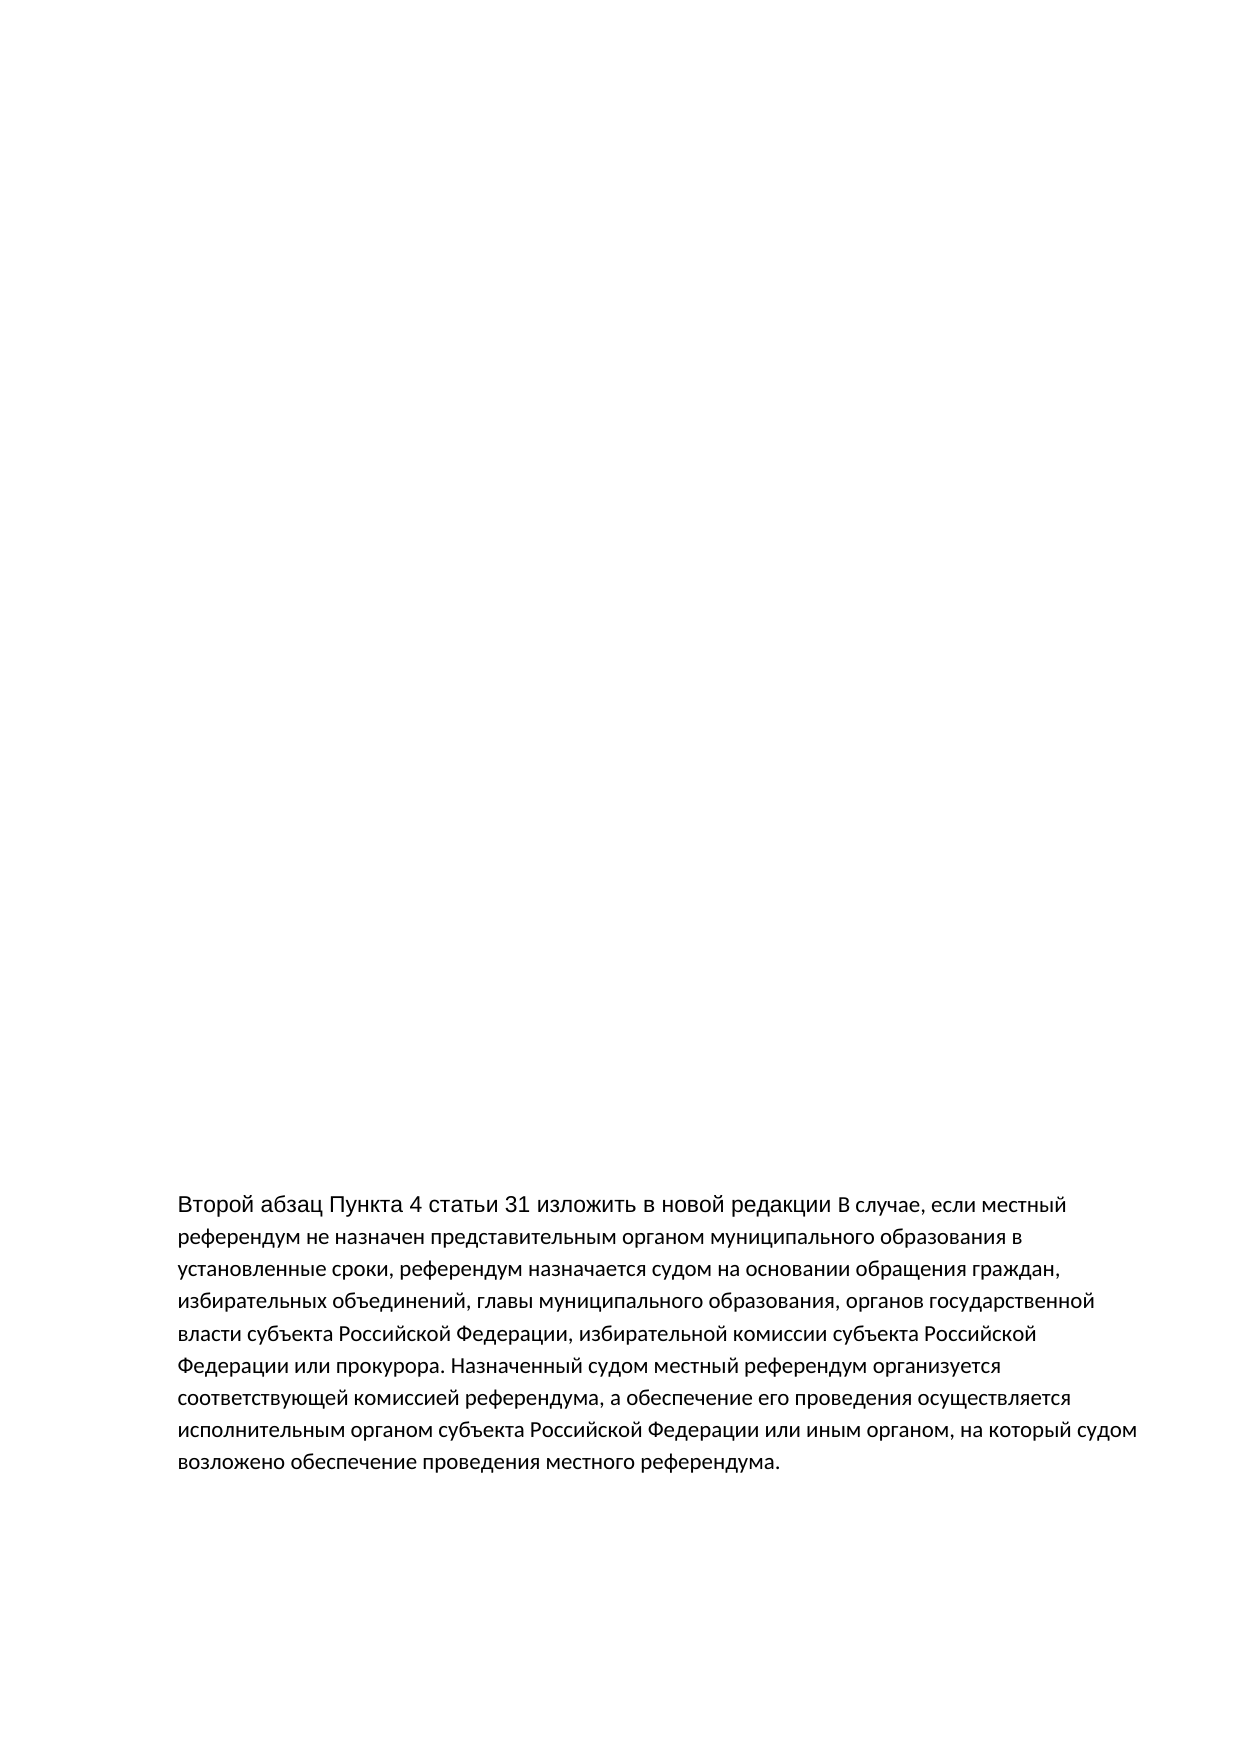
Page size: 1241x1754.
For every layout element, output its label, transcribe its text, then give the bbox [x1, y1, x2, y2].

text Второй абзац Пункта 4 статьи 31 изложить в новой редакции В случае, если местный референдум не назначен представительным органом муниципального образования в установленные сроки, референдум назначается судом на основании обращения граждан, избирательных объединений, главы муниципального образования, органов государственной власти субъекта Российской Федерации, избирательной комиссии субъекта Российской Федерации или прокурора. Назначенный судом местный референдум организуется соответствующей комиссией референдума, а обеспечение его проведения осуществляется исполнительным органом субъекта Российской Федерации или иным органом, на который судом возложено обеспечение проведения местного референдума. [177, 1190, 1152, 1476]
